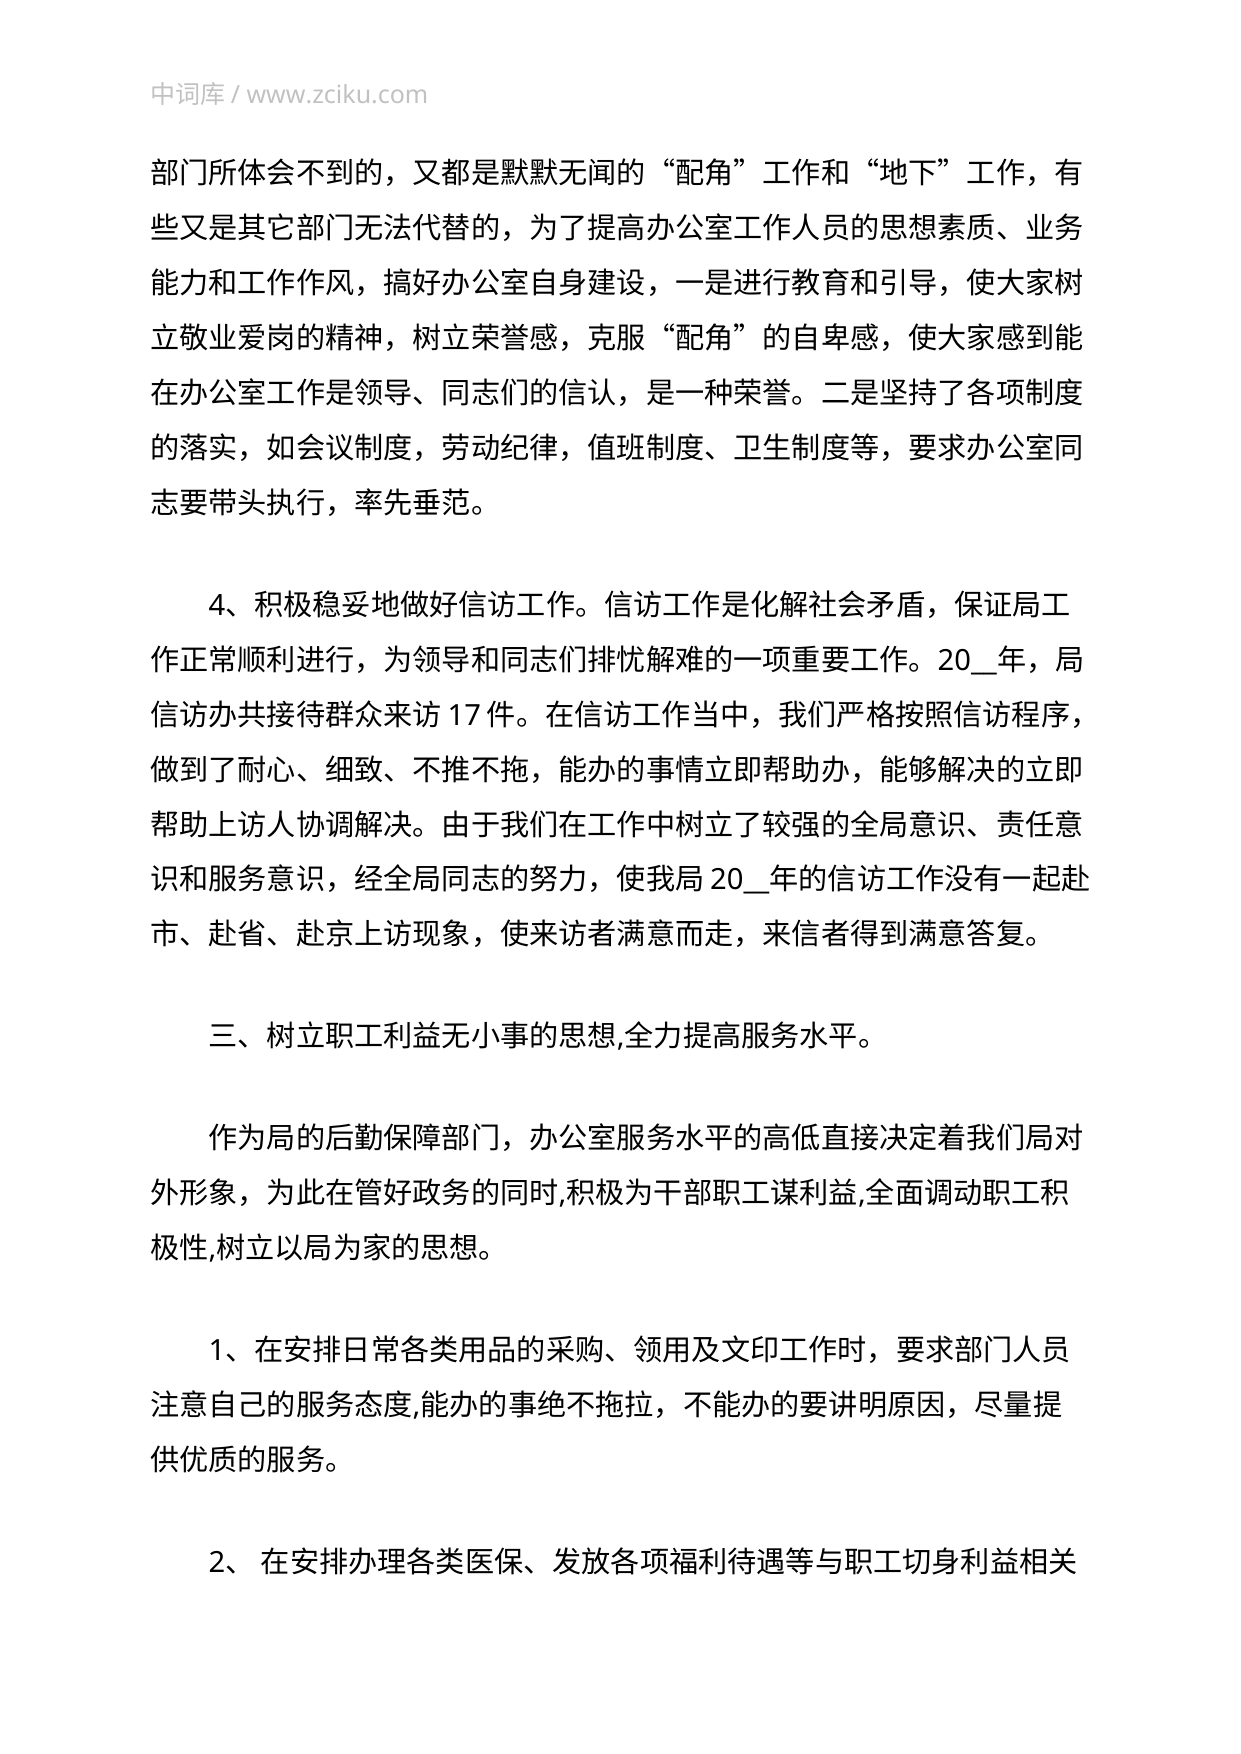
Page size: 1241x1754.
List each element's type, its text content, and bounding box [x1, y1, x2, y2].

text 三、树立职工利益无小事的思想,全力提高服务水平。 [150, 1013, 1090, 1055]
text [150, 1538, 1090, 1581]
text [150, 150, 1090, 522]
text 1、在安排日常各类用品的采购、领用及文印工作时，要求部门人员注意自己的服务态度,能办的事绝不拖拉，不能办的要讲明原因，尽量提供优质的服务。 [150, 1327, 1090, 1479]
text 作为局的后勤保障部门，办公室服务水平的高低直接决定着我们局对外形象，为此在管好政务的同时,积极为干部职工谋利益,全面调动职工积极性,树立以局为家的思想。 [150, 1115, 1090, 1267]
text 4、积极稳妥地做好信访工作。信访工作是化解社会矛盾，保证局工作正常顺利进行，为领导和同志们排忧解难的一项重要工作。20__年，局信访办共接待群众来访17件。在信访工作当中，我们严格按照信访程序，做到了耐心、细致、不推不拖，能办的事情立即帮助办，能够解决的立即帮助上访人协调解决。由于我们在工作中树立了较强的全局意识、责任意识和服务意识，经全局同志的努力，使我局20__年的信访工作没有一起赴市、赴省、赴京上访现象，使来访者满意而走，来信者得到满意答复。 [150, 581, 1090, 953]
